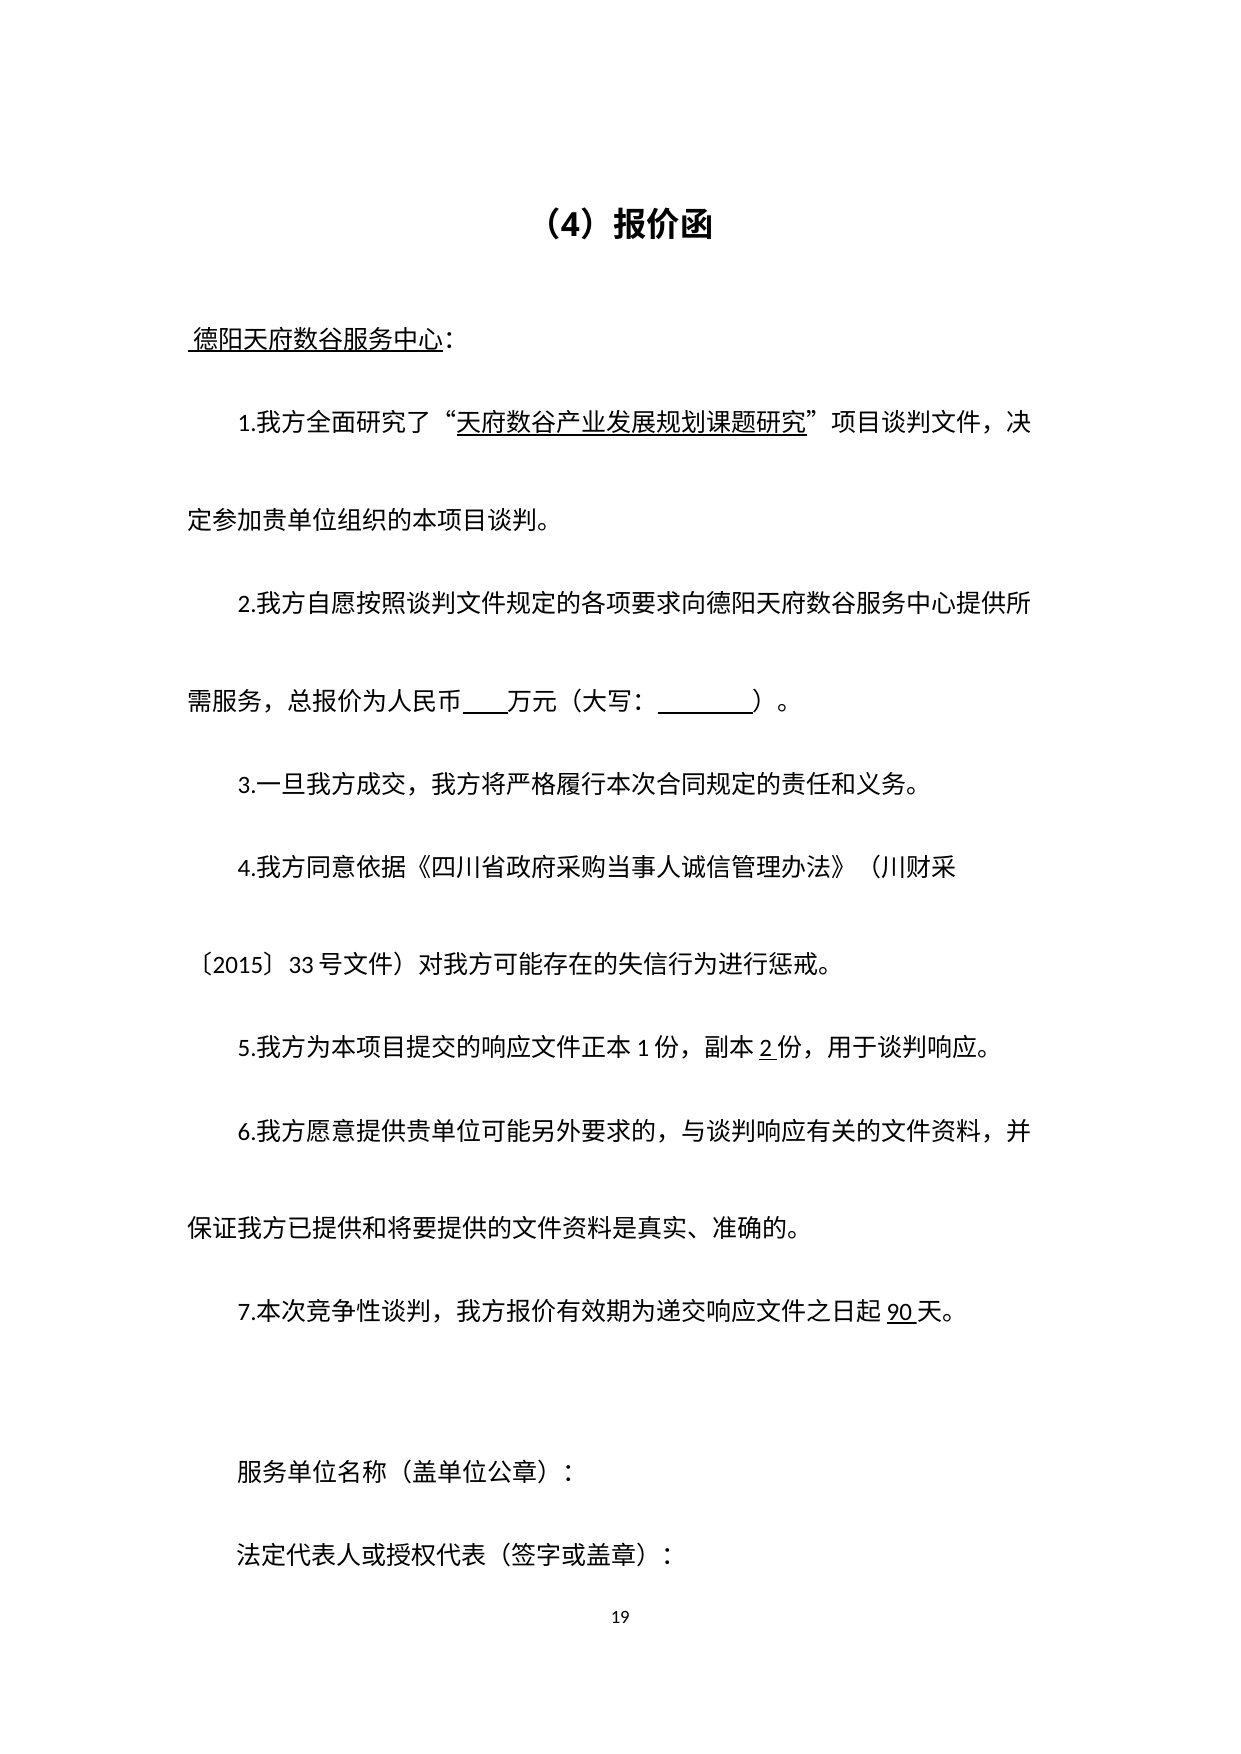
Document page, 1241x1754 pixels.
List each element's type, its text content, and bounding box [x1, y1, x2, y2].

text 3.一旦我方成交，我方将严格履行本次合同规定的责任和义务。 [187, 750, 1053, 815]
text 1.我方全面研究了“天府数谷产业发展规划课题研究”项目谈判文件，决定参加贵单位组织的本项目谈判。 [187, 388, 1053, 551]
text 5.我方为本项目提交的响应文件正本1份，副本2份，用于谈判响应。 [187, 1013, 1053, 1078]
text 2.我方自愿按照谈判文件规定的各项要求向德阳天府数谷服务中心提供所需服务，总报价为人民币 万元（大写： ）。 [187, 569, 1053, 732]
text 4.我方同意依据《四川省政府采购当事人诚信管理办法》（川财采〔2015〕33号文件）对我方可能存在的失信行为进行惩戒。 [187, 833, 1053, 995]
text 服务单位名称（盖单位公章）： [187, 1438, 1053, 1503]
text 法定代表人或授权代表（签字或盖章）： [187, 1521, 1053, 1586]
text 德阳天府数谷服务中心： [187, 305, 1053, 370]
text 7.本次竞争性谈判，我方报价有效期为递交响应文件之日起90天。 [187, 1277, 1053, 1342]
subtitle （4）报价函 [187, 189, 1053, 254]
text 6.我方愿意提供贵单位可能另外要求的，与谈判响应有关的文件资料，并保证我方已提供和将要提供的文件资料是真实、准确的。 [187, 1097, 1053, 1259]
